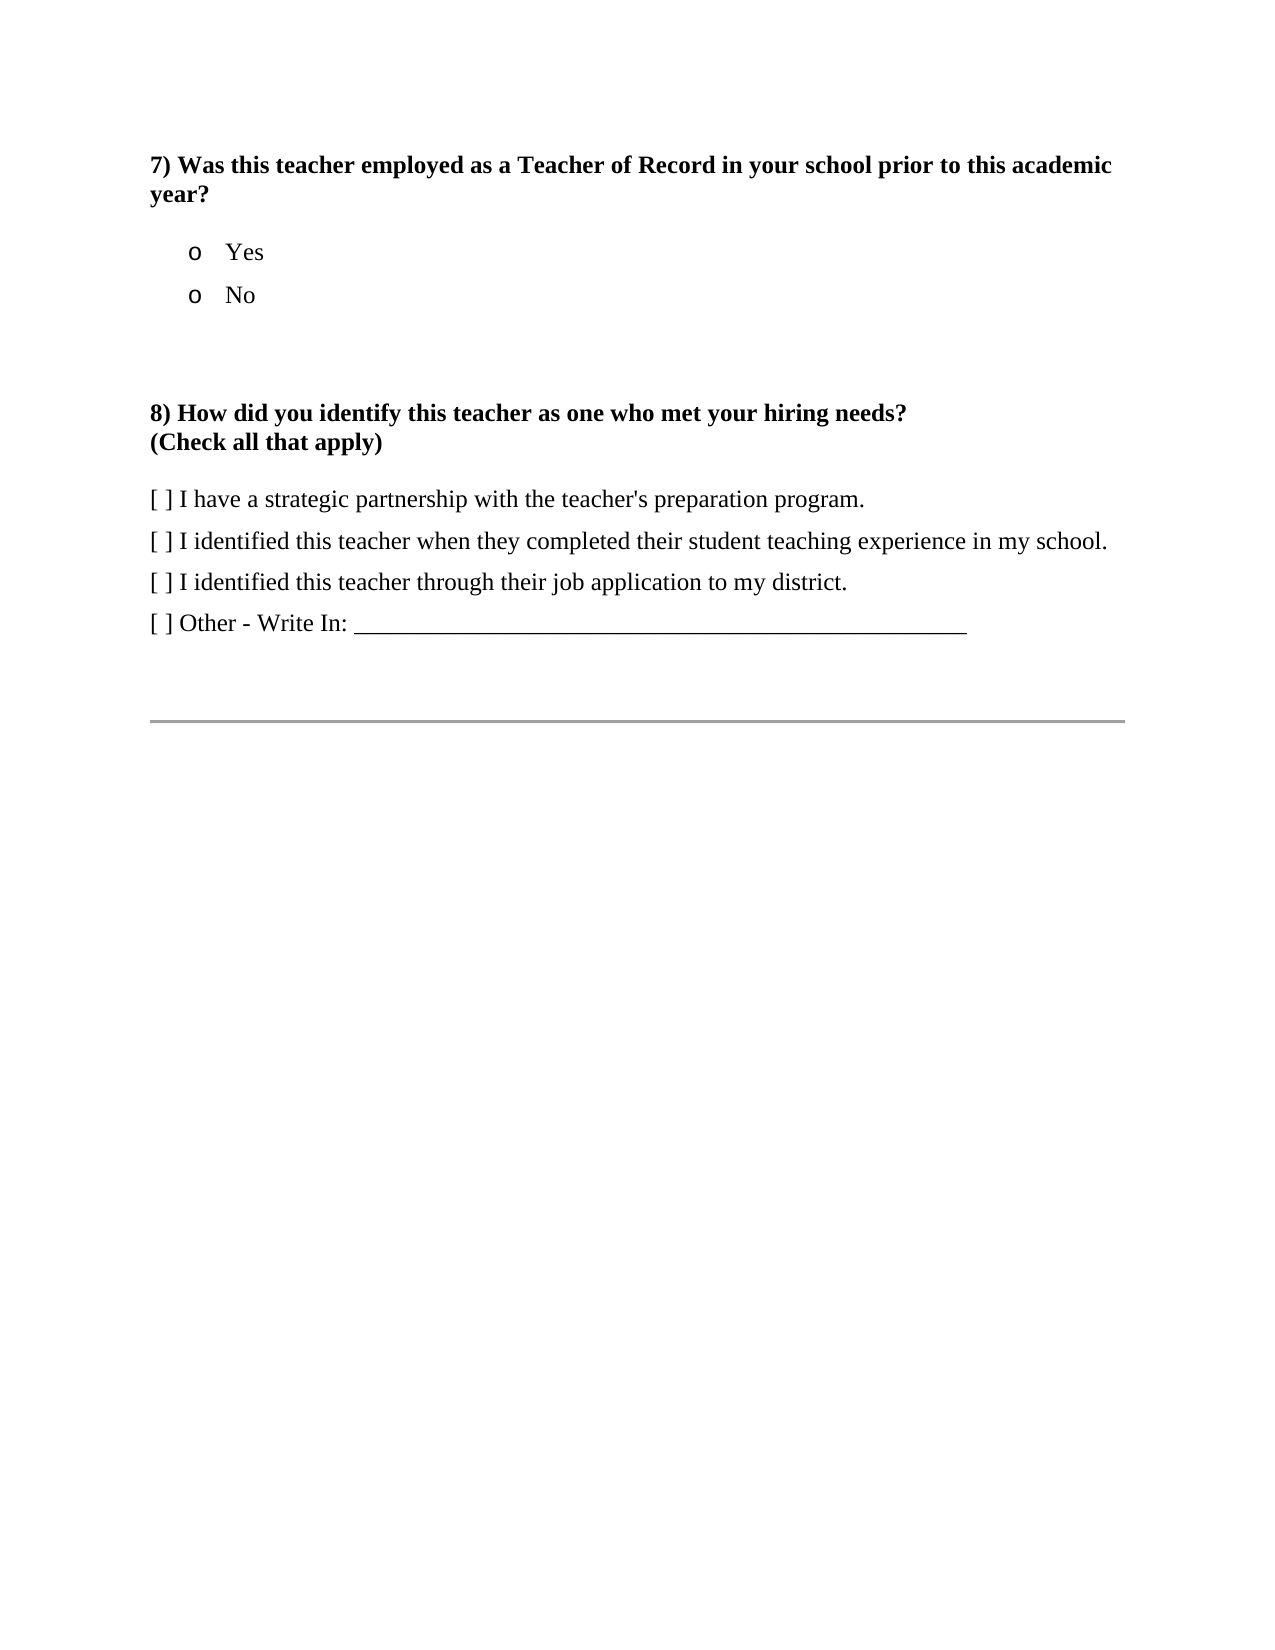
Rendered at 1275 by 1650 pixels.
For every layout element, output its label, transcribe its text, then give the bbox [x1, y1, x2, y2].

text [ ] I identified this teacher when they completed their student teaching experience in my school. [150, 526, 1125, 554]
list No [187, 280, 1125, 311]
list Yes [187, 237, 1125, 267]
text [ ] I identified this teacher through their job application to my district. [150, 567, 1125, 596]
subtitle 8) How did you identify this teacher as one who met your hiring needs? (Check all that apply) [150, 398, 1125, 455]
text [ ] Other - Write In: _________________________________________________ [150, 608, 1125, 637]
text [ ] I have a strategic partnership with the teacher's preparation program. [150, 484, 1125, 513]
subtitle 7) Was this teacher employed as a Teacher of Record in your school prior to this academic year? [150, 150, 1125, 207]
